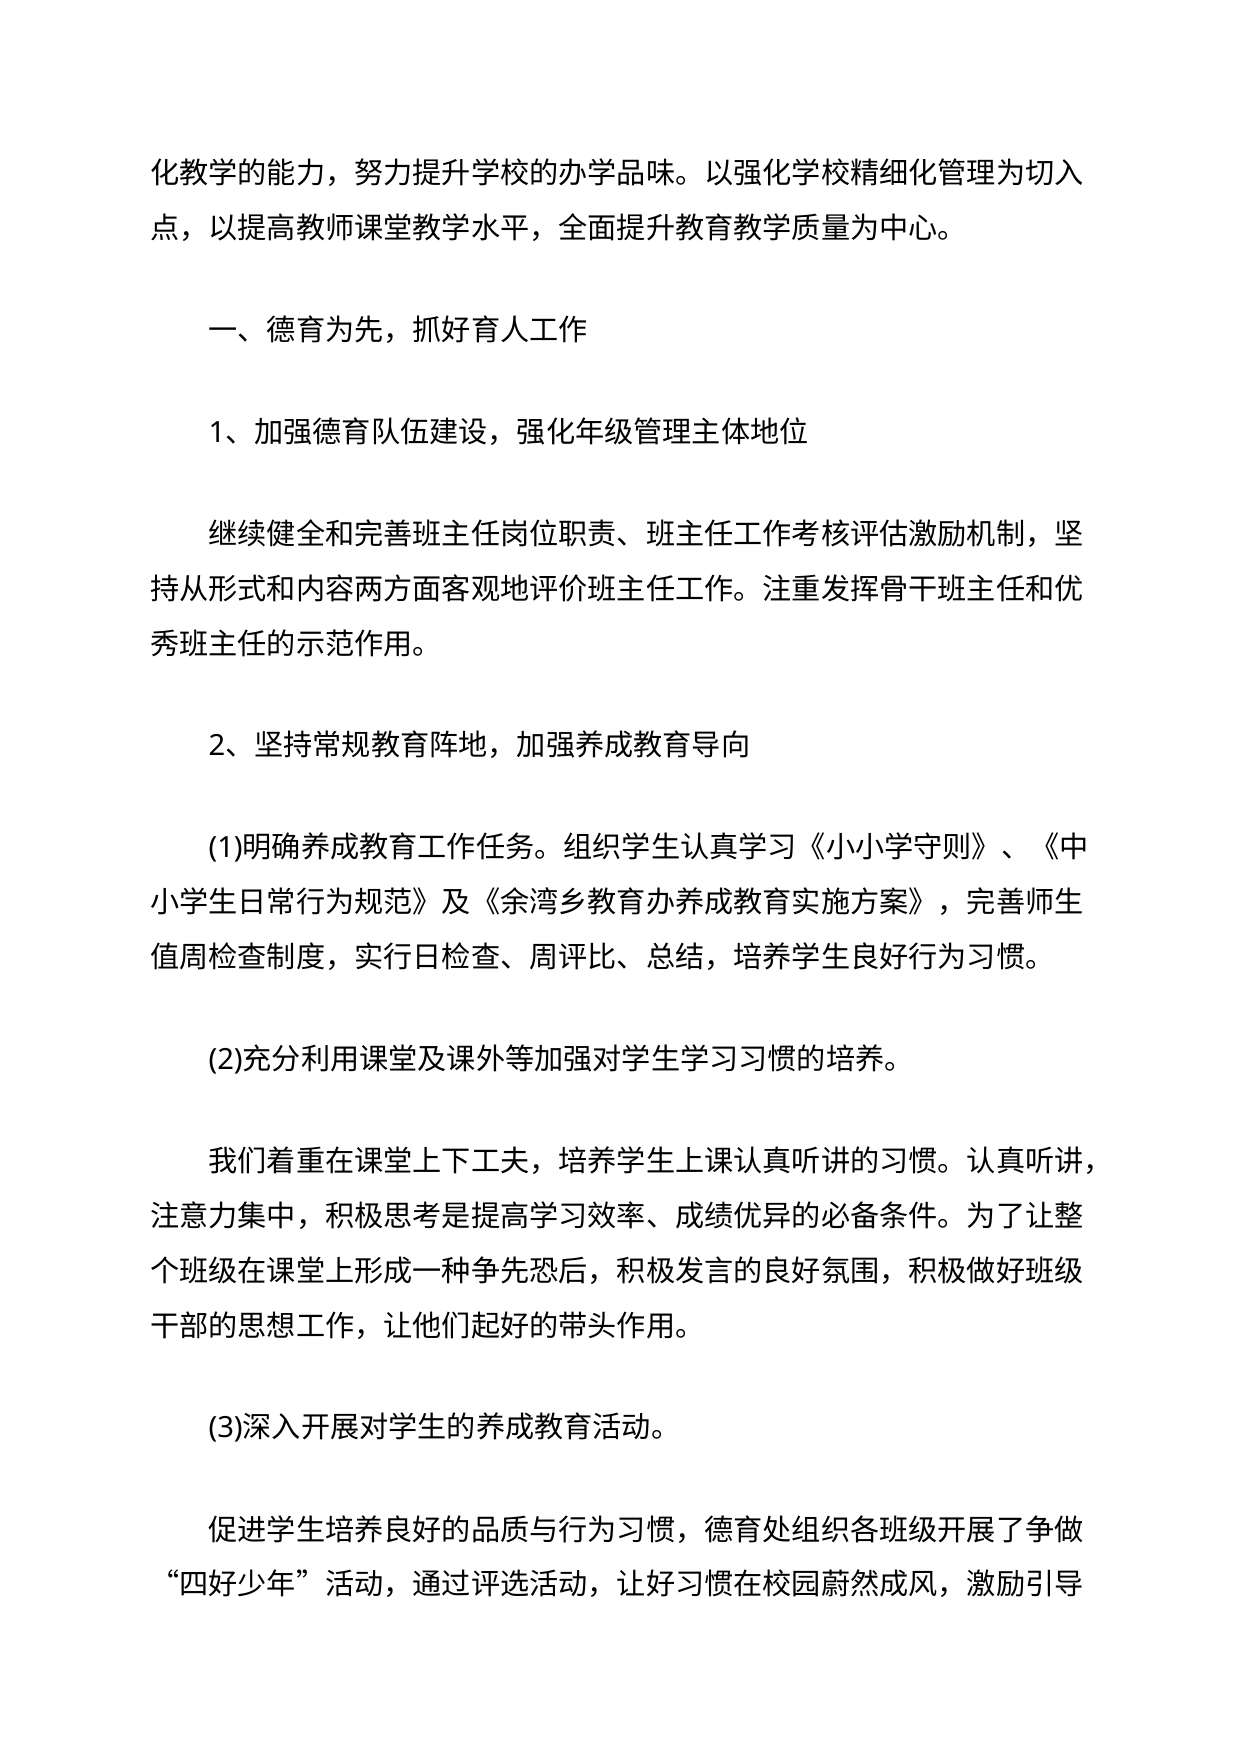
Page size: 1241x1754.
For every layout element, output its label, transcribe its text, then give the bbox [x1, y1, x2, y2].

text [150, 150, 1090, 247]
text 继续健全和完善班主任岗位职责、班主任工作考核评估激励机制，坚持从形式和内容两方面客观地评价班主任工作。注重发挥骨干班主任和优秀班主任的示范作用。 [150, 510, 1090, 662]
text 我们着重在课堂上下工夫，培养学生上课认真听讲的习惯。认真听讲，注意力集中，积极思考是提高学习效率、成绩优异的必备条件。为了让整个班级在课堂上形成一种争先恐后，积极发言的良好氛围，积极做好班级干部的思想工作，让他们起好的带头作用。 [150, 1138, 1090, 1344]
text (1)明确养成教育工作任务。组织学生认真学习《小小学守则》、《中小学生日常行为规范》及《余湾乡教育办养成教育实施方案》，完善师生值周检查制度，实行日检查、周评比、总结，培养学生良好行为习惯。 [150, 824, 1090, 976]
text (3)深入开展对学生的养成教育活动。 [150, 1404, 1090, 1446]
text (2)充分利用课堂及课外等加强对学生学习习惯的培养。 [150, 1036, 1090, 1078]
text 1、加强德育队伍建设，强化年级管理主体地位 [150, 408, 1090, 451]
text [150, 1506, 1090, 1603]
text 一、德育为先，抓好育人工作 [150, 307, 1090, 349]
text 2、坚持常规教育阵地，加强养成教育导向 [150, 722, 1090, 764]
